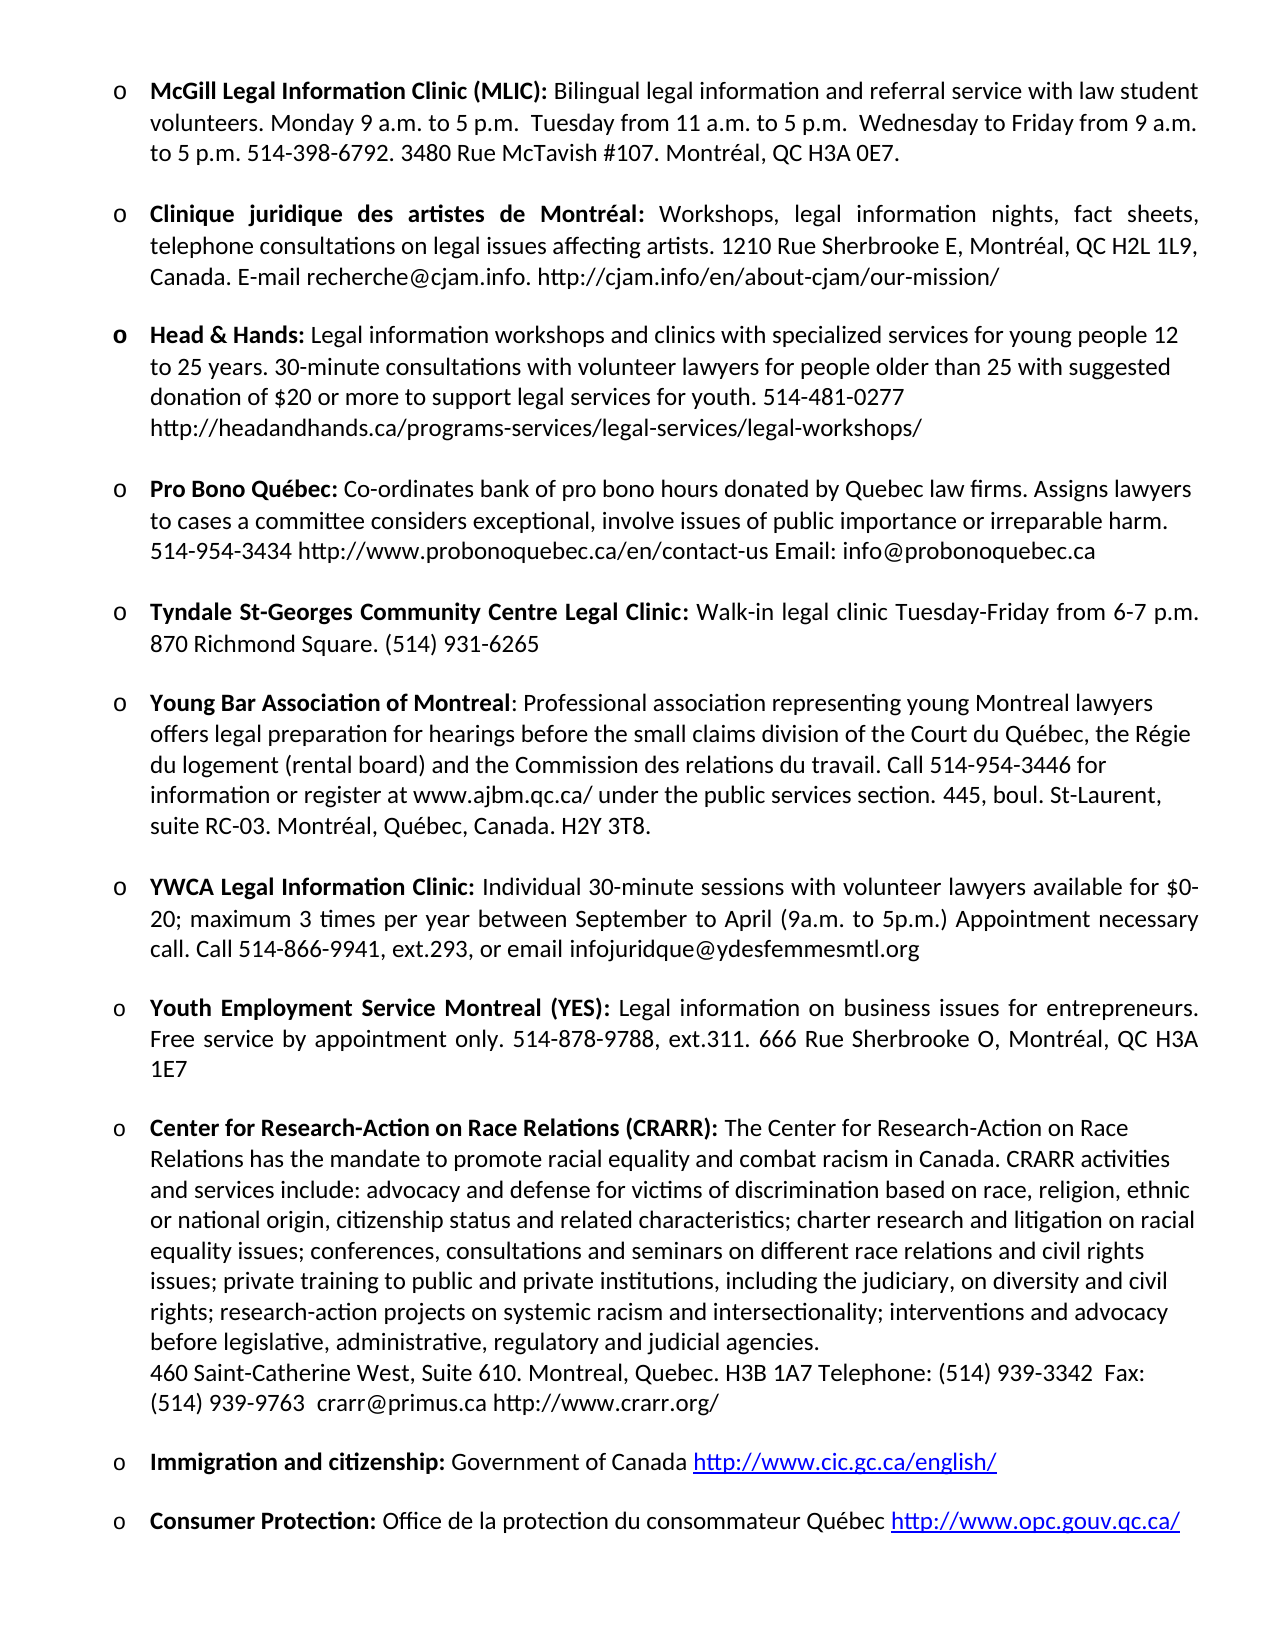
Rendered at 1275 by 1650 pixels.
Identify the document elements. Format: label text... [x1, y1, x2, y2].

list Young Bar Association of Montreal: Professional association representing young Montreal lawyers offers legal preparation for hearings before the small claims division of the Court du Québec, the Régie du logement (rental board) and the Commission des relations du travail. Call 514-954-3446 for information or register at www.ajbm.qc.ca/ under the public services section. 445, boul. St-Laurent, suite RC-03. Montréal, Québec, Canada. H2Y 3T8. [112, 687, 1200, 841]
list Clinique juridique des artistes de Montréal: Workshops, legal information nights, fact sheets, telephone consultations on legal issues affecting artists. 1210 Rue Sherbrooke E, Montréal, QC H2L 1L9, Canada. E-mail recherche@cjam.info. http://cjam.info/en/about-cjam/our-mission/ [112, 198, 1200, 291]
list Head & Hands: Legal information workshops and clinics with specialized services for young people 12 to 25 years. 30-minute consultations with volunteer lawyers for people older than 25 with suggested donation of $20 or more to support legal services for youth. 514-481-0277 http://headandhands.ca/programs-services/legal-services/legal-workshops/ [112, 319, 1200, 442]
list Tyndale St-Georges Community Centre Legal Clinic: Walk-in legal clinic Tuesday-Friday from 6-7 p.m. 870 Richmond Square. (514) 931-6265 [112, 596, 1200, 659]
list McGill Legal Information Clinic (MLIC): Bilingual legal information and referral service with law student volunteers. Monday 9 a.m. to 5 p.m. Tuesday from 11 a.m. to 5 p.m. Wednesday to Friday from 9 a.m. to 5 p.m. 514-398-6792. 3480 Rue McTavish #107. Montréal, QC H3A 0E7. [112, 75, 1200, 168]
list Pro Bono Québec: Co-ordinates bank of pro bono hours donated by Quebec law firms. Assigns lawyers to cases a committee considers exceptional, involve issues of public importance or irreparable harm. 514-954-3434 http://www.probonoquebec.ca/en/contact-us Email: info@probonoquebec.ca [112, 473, 1200, 566]
list Consumer Protection: Office de la protection du consommateur Québec http://www.opc.gouv.qc.ca/ [112, 1505, 1200, 1536]
list Youth Employment Service Montreal (YES): Legal information on business issues for entrepreneurs. Free service by appointment only. 514-878-9788, ext.311. 666 Rue Sherbrooke O, Montréal, QC H3A 1E7 [112, 992, 1200, 1084]
list YWCA Legal Information Clinic: Individual 30-minute sessions with volunteer lawyers available for $0-20; maximum 3 times per year between September to April (9a.m. to 5p.m.) Appointment necessary call. Call 514-866-9941, ext.293, or email infojuridque@ydesfemmesmtl.org [112, 871, 1200, 964]
list Center for Research-Action on Race Relations (CRARR): The Center for Research-Action on Race Relations has the mandate to promote racial equality and combat racism in Canada. CRARR activities and services include: advocacy and defense for victims of discrimination based on race, religion, ethnic or national origin, citizenship status and related characteristics; charter research and litigation on racial equality issues; conferences, consultations and seminars on different race relations and civil rights issues; private training to public and private institutions, including the judiciary, on diversity and civil rights; research-action projects on systemic racism and intersectionality; interventions and advocacy before legislative, administrative, regulatory and judicial agencies. 460 Saint-Catherine West, Suite 610. Montreal, Quebec. H3B 1A7 Telephone: (514) 939-3342 Fax: (514) 939-9763 crarr@primus.ca http://www.crarr.org/ [112, 1112, 1200, 1418]
list Immigration and citizenship: Government of Canada http://www.cic.gc.ca/english/ [112, 1446, 1200, 1477]
